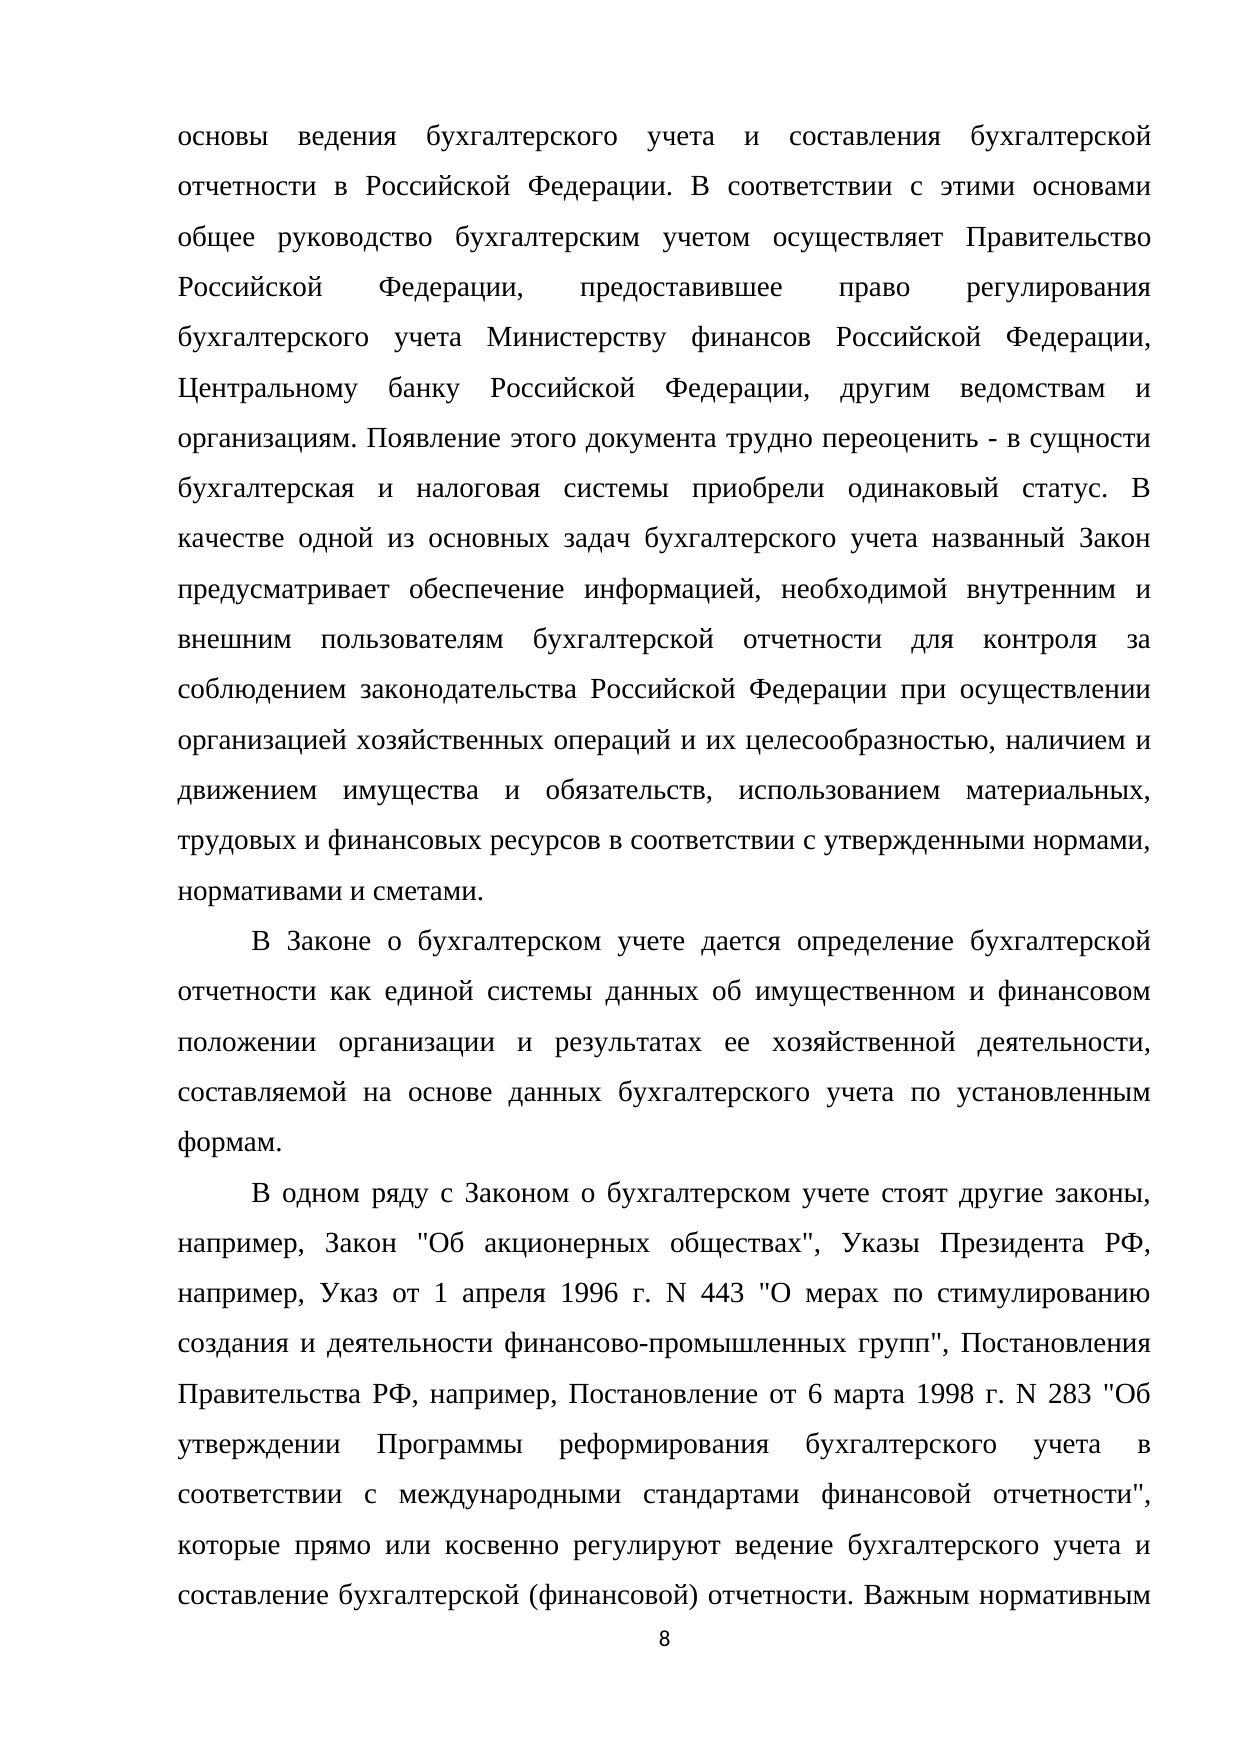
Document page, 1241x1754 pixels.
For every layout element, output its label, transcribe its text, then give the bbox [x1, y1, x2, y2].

text В Законе о бухгалтерском учете дается определение бухгалтерской отчетности как единой системы данных об имущественном и финансовом положении организации и результатах ее хозяйственной деятельности, составляемой на основе данных бухгалтерского учета по установленным формам. [177, 923, 1152, 1158]
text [177, 1175, 1152, 1611]
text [177, 118, 1152, 906]
